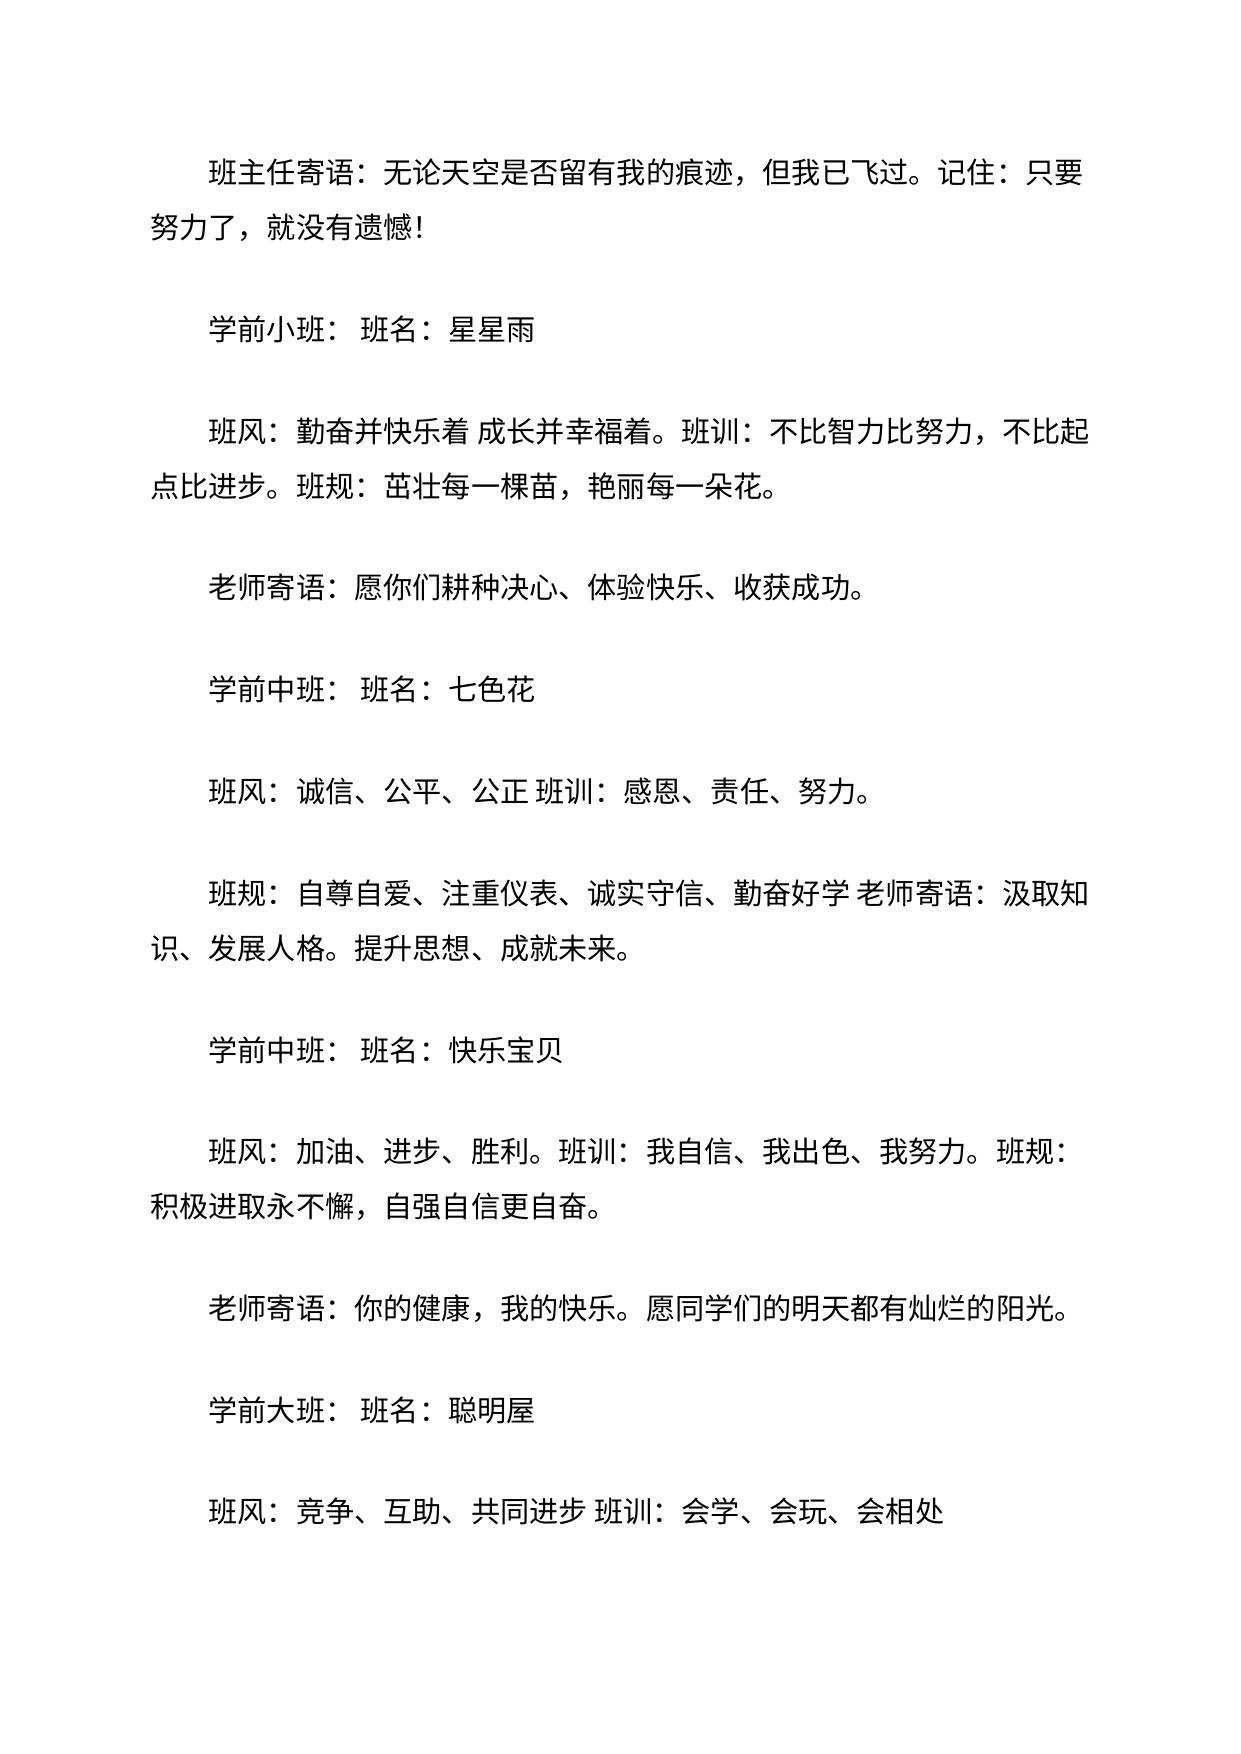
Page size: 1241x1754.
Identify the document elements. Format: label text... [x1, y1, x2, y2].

text 班主任寄语：无论天空是否留有我的痕迹，但我已飞过。记住：只要努力了，就没有遗憾！ [150, 150, 1090, 247]
text 班风：勤奋并快乐着 成长并幸福着。班训：不比智力比努力，不比起点比进步。班规：茁壮每一棵苗，艳丽每一朵花。 [150, 408, 1090, 506]
text 老师寄语：愿你们耕种决心、体验快乐、收获成功。 [150, 565, 1090, 607]
text 学前小班： 班名：星星雨 [150, 307, 1090, 349]
text 老师寄语：你的健康，我的快乐。愿同学们的明天都有灿烂的阳光。 [150, 1286, 1090, 1328]
text 班风：竞争、互助、共同进步 班训：会学、会玩、会相处 [150, 1489, 1090, 1531]
text 学前大班： 班名：聪明屋 [150, 1387, 1090, 1429]
text 班风：诚信、公平、公正 班训：感恩、责任、努力。 [150, 769, 1090, 811]
text 班规：自尊自爱、注重仪表、诚实守信、勤奋好学 老师寄语：汲取知识、发展人格。提升思想、成就未来。 [150, 870, 1090, 968]
text 班风：加油、进步、胜利。班训：我自信、我出色、我努力。班规：积极进取永不懈，自强自信更自奋。 [150, 1129, 1090, 1226]
text 学前中班： 班名：七色花 [150, 667, 1090, 709]
text 学前中班： 班名：快乐宝贝 [150, 1027, 1090, 1069]
